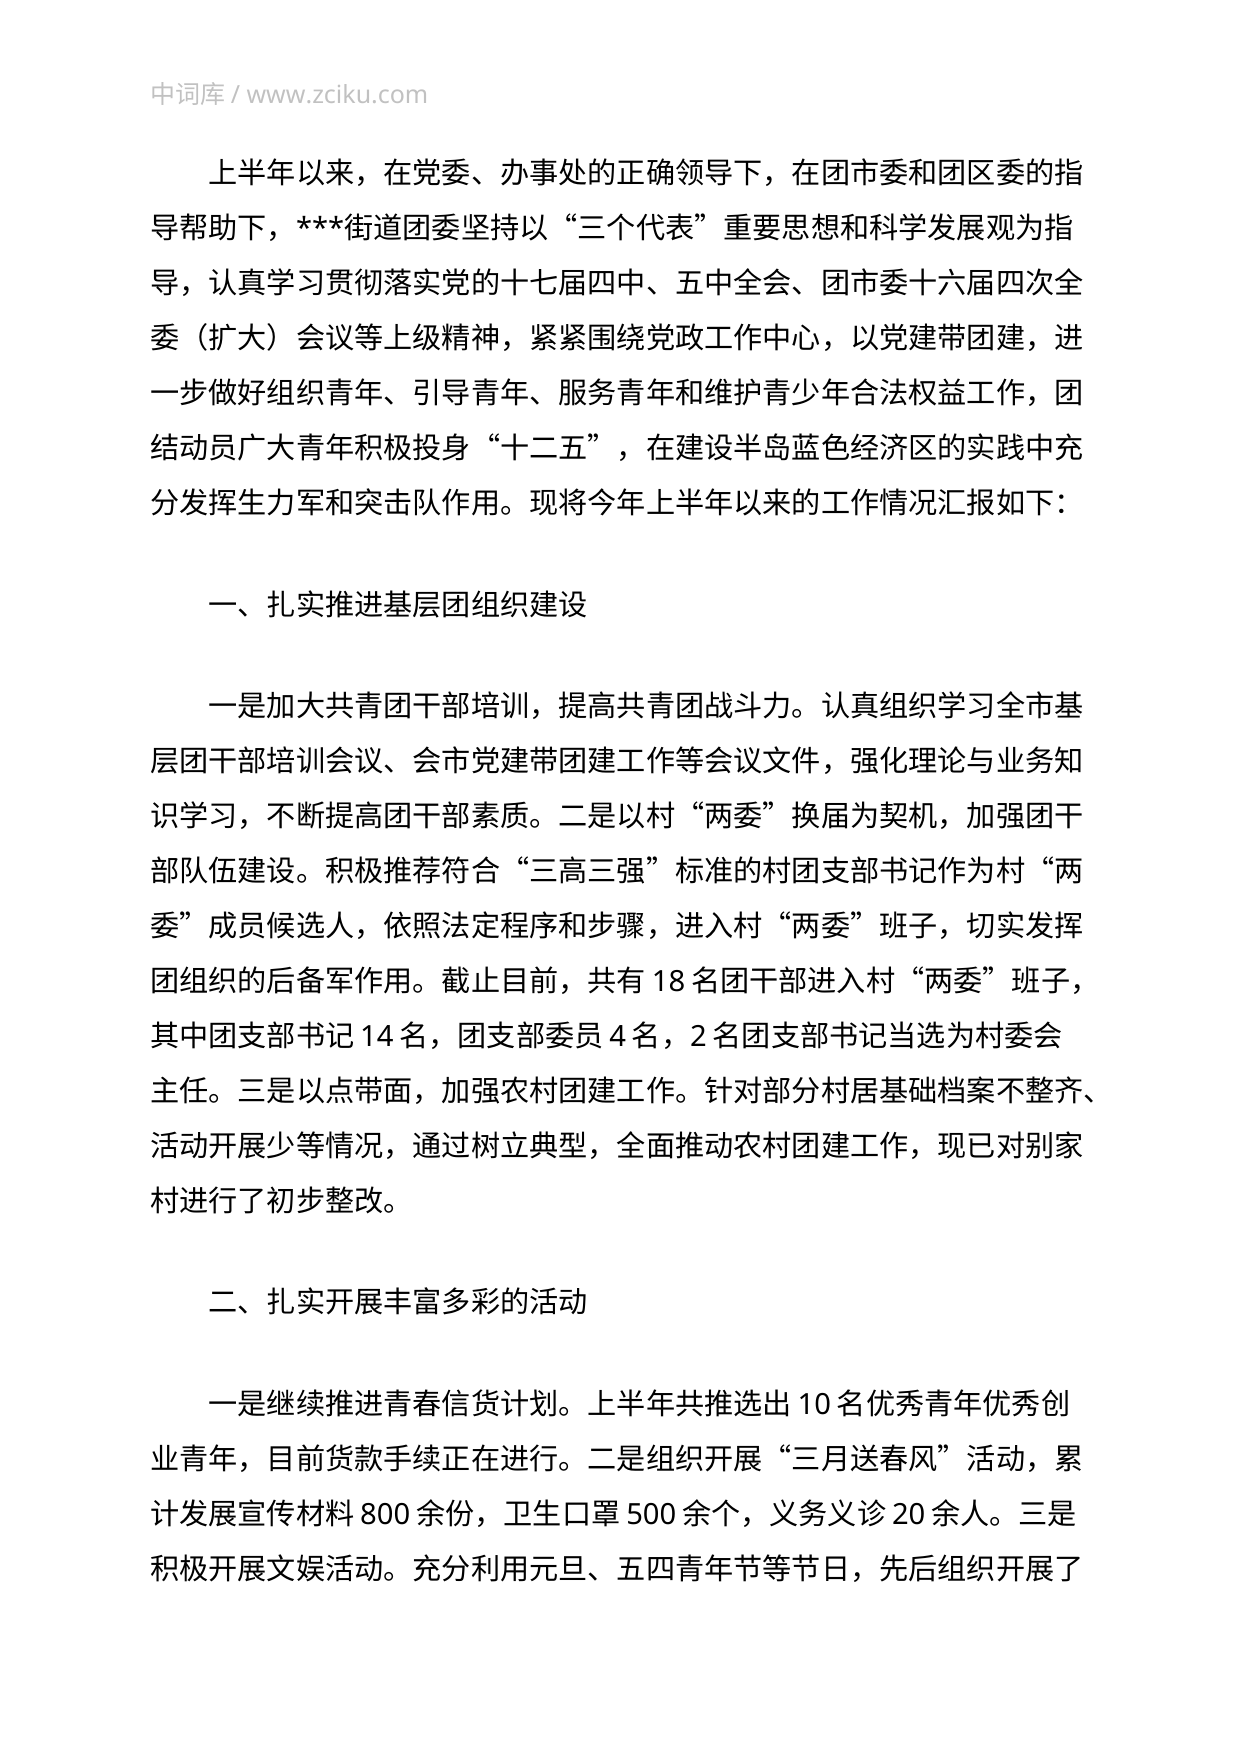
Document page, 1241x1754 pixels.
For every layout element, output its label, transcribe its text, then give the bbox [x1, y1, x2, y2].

text 上半年以来，在党委、办事处的正确领导下，在团市委和团区委的指导帮助下，***街道团委坚持以“三个代表”重要思想和科学发展观为指导，认真学习贯彻落实党的十七届四中、五中全会、团市委十六届四次全委（扩大）会议等上级精神，紧紧围绕党政工作中心，以党建带团建，进一步做好组织青年、引导青年、服务青年和维护青少年合法权益工作，团结动员广大青年积极投身“十二五”，在建设半岛蓝色经济区的实践中充分发挥生力军和突击队作用。现将今年上半年以来的工作情况汇报如下： [150, 150, 1090, 522]
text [150, 1381, 1090, 1588]
text 二、扎实开展丰富多彩的活动 [150, 1279, 1090, 1321]
text 一、扎实推进基层团组织建设 [150, 581, 1090, 623]
text 一是加大共青团干部培训，提高共青团战斗力。认真组织学习全市基层团干部培训会议、会市党建带团建工作等会议文件，强化理论与业务知识学习，不断提高团干部素质。二是以村“两委”换届为契机，加强团干部队伍建设。积极推荐符合“三高三强”标准的村团支部书记作为村“两委”成员候选人，依照法定程序和步骤，进入村“两委”班子，切实发挥团组织的后备军作用。截止目前，共有18名团干部进入村“两委”班子，其中团支部书记14名，团支部委员4名，2名团支部书记当选为村委会主任。三是以点带面，加强农村团建工作。针对部分村居基础档案不整齐、活动开展少等情况，通过树立典型，全面推动农村团建工作，现已对别家村进行了初步整改。 [150, 683, 1090, 1219]
